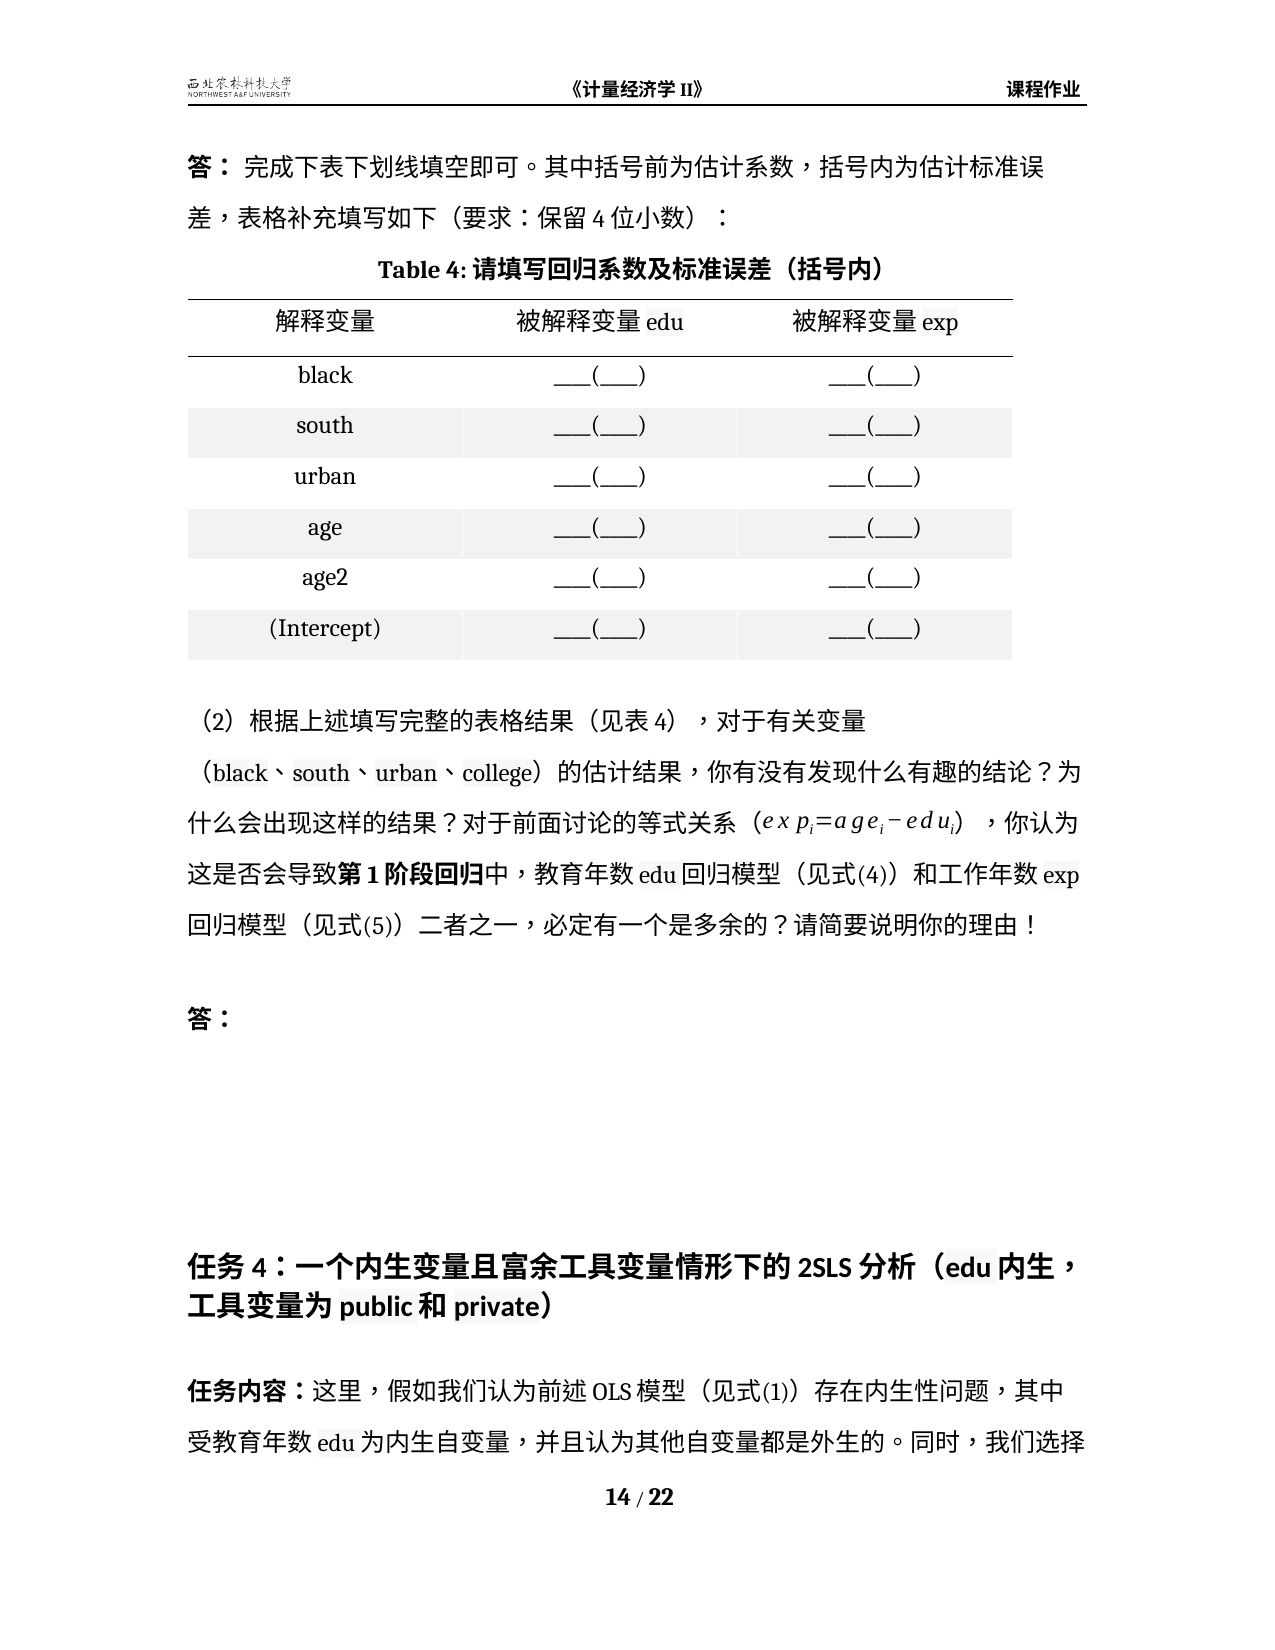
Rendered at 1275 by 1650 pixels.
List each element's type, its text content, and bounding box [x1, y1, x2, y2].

table_cell age2 [188, 559, 462, 610]
table_cell ____(____) [738, 559, 1012, 610]
table_cell urban [188, 458, 462, 509]
table_cell ____(____) [463, 610, 737, 660]
text 答： [187, 1002, 1087, 1036]
text （2）根据上述填写完整的表格结果（见表4），对于有关变量（black、south、urban、college）的估计结果，你有没有发现什么有趣的结论？为什么会出现这样的结果？对于前面讨论的等式关系（），你认为这是否会导致第1阶段回归中，教育年数edu回归模型（见式(4)）和工作年数exp回归模型（见式(5)）二者之一，必定有一个是多余的？请简要说明你的理由！ [187, 703, 1087, 942]
table_header 被解释变量edu [463, 300, 737, 356]
table_cell ____(____) [463, 408, 737, 458]
table_cell ____(____) [738, 610, 1012, 660]
table_cell ____(____) [738, 357, 1012, 408]
table_cell (Intercept) [188, 610, 462, 660]
table_cell ____(____) [463, 458, 737, 509]
subtitle 任务4：一个内生变量且富余工具变量情形下的2SLS分析（edu内生，工具变量为public和private） [187, 1246, 1087, 1325]
table_header 解释变量 [188, 300, 462, 356]
text 答： 完成下表下划线填空即可。其中括号前为估计系数，括号内为估计标准误差，表格补充填写如下（要求：保留4位小数）： [187, 150, 1087, 235]
table_cell age [188, 509, 462, 559]
table_cell black [188, 357, 462, 408]
table_header 被解释变量exp [738, 300, 1012, 356]
table_cell ____(____) [463, 559, 737, 610]
table_cell ____(____) [738, 458, 1012, 509]
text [187, 1374, 1087, 1459]
table_cell ____(____) [738, 408, 1012, 458]
text Table 4: 请填写回归系数及标准误差（括号内） [187, 252, 1087, 286]
table_cell ____(____) [463, 509, 737, 559]
table_cell ____(____) [738, 509, 1012, 559]
picture [187, 76, 291, 97]
table_cell ____(____) [463, 357, 737, 408]
table_cell south [188, 408, 462, 458]
